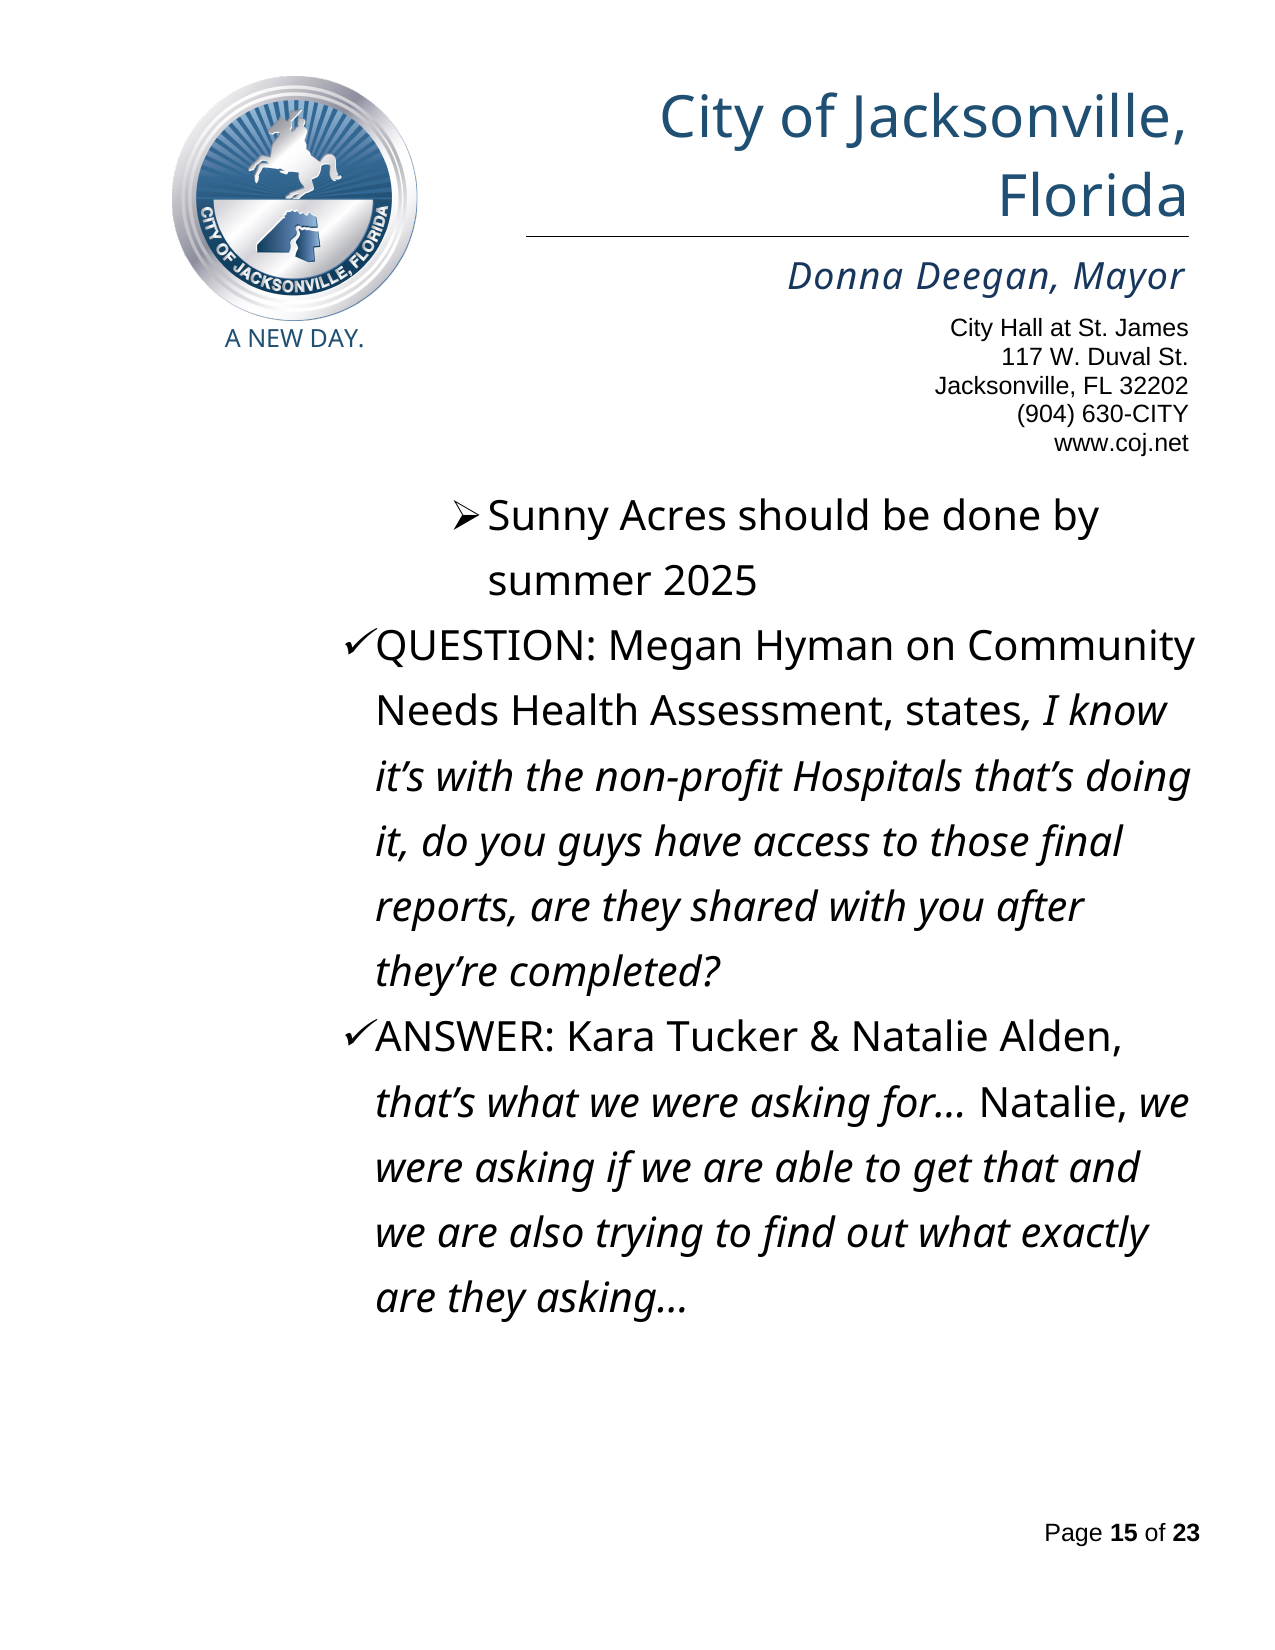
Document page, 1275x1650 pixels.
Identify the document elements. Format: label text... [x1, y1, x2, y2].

picture [172, 75, 418, 321]
list ANSWER: Kara Tucker & Natalie Alden, that’s what we were asking for… Natalie, we were asking if we are able to get that and we are also trying to find out what exactly are they asking… [337, 1007, 1200, 1325]
list QUESTION: Megan Hyman on Community Needs Health Assessment, states, I know it’s with the non-profit Hospitals that’s doing it, do you guys have access to those final reports, are they shared with you after they’re completed? [337, 616, 1200, 999]
list Sunny Acres should be done by summer 2025 [450, 486, 1200, 608]
